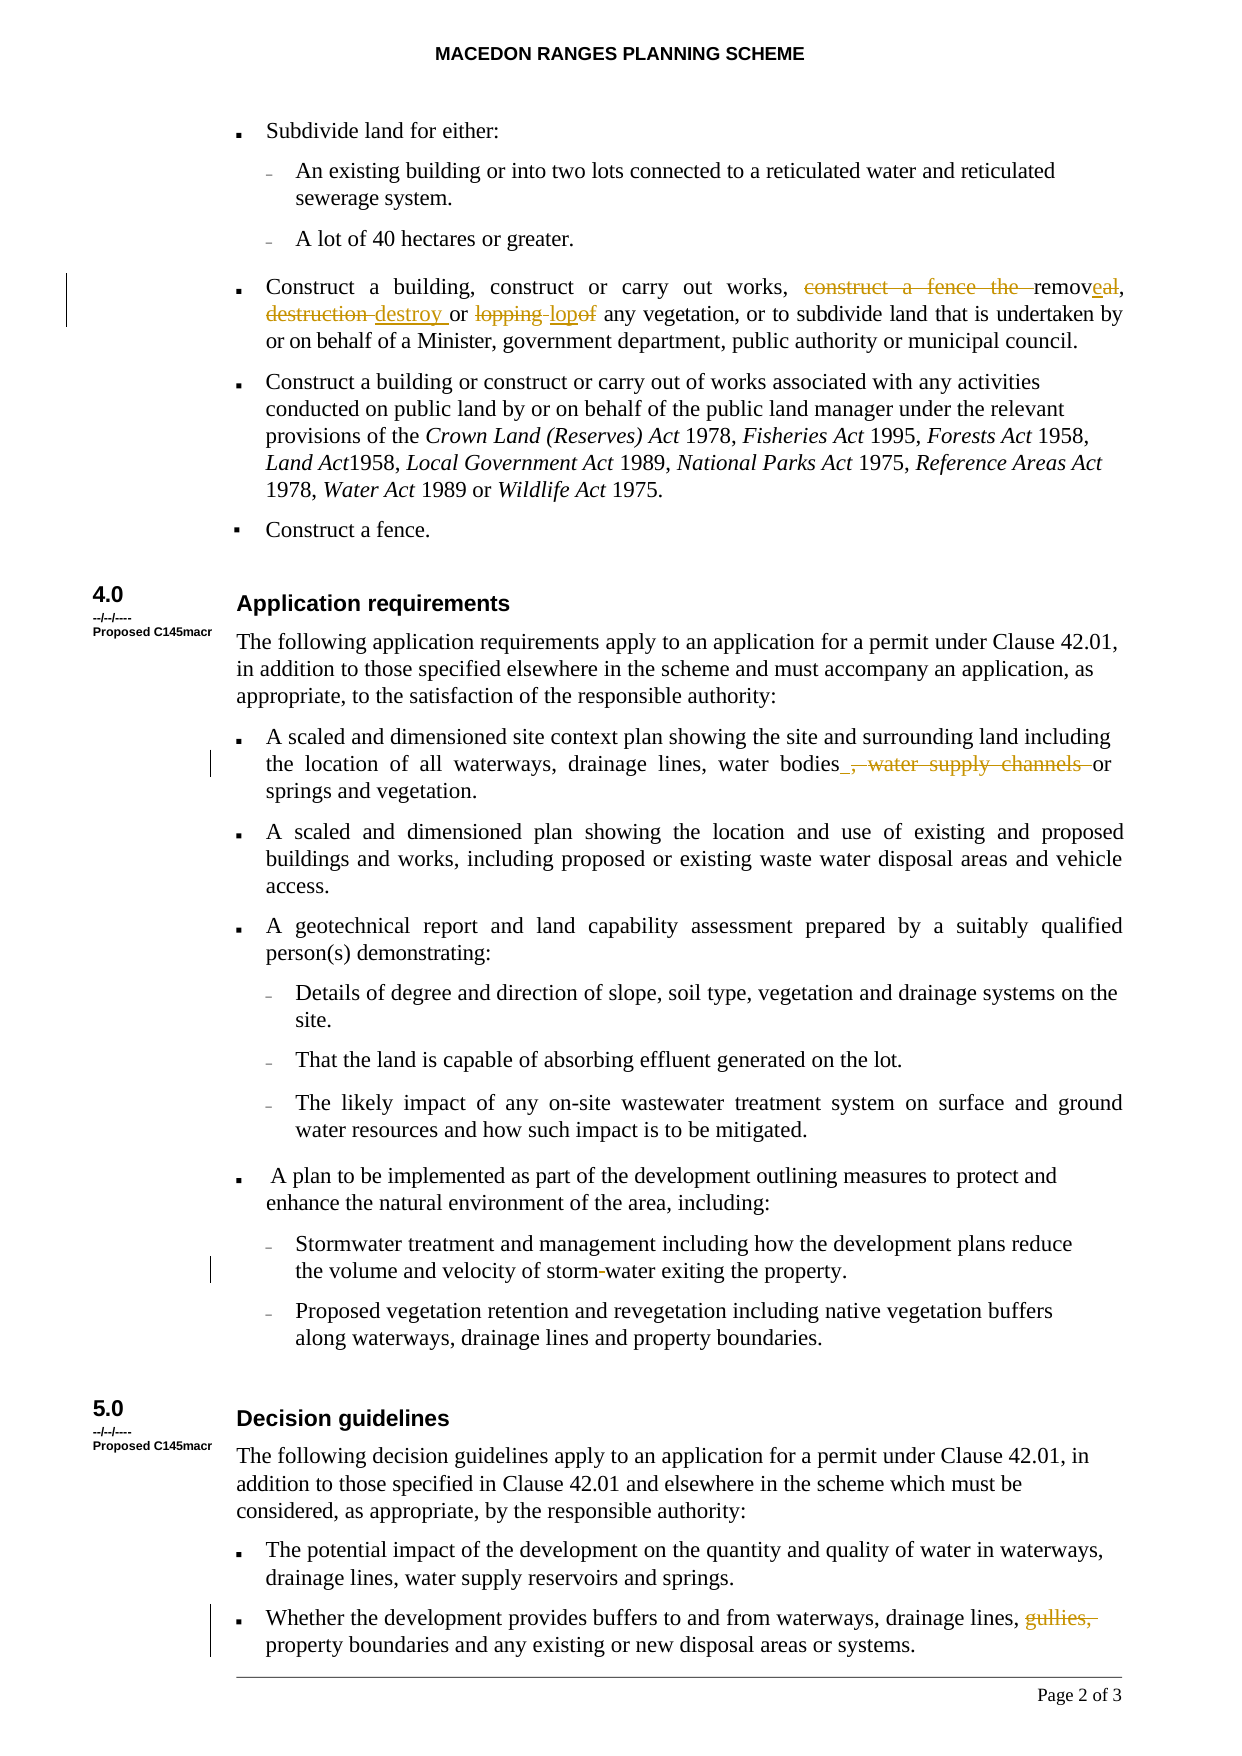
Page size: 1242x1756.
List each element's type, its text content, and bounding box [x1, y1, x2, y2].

list An existing building or into two lots connected to a reticulated water and reticulated sewerage system. [266, 157, 1120, 211]
text A plan to be implemented as part of the development outlining measures to protect and enhance the natural environment of the area, including: [266, 1162, 1135, 1216]
text Construct a fence. [265, 516, 1135, 542]
text Proposed C145macr [93, 1439, 216, 1453]
list Stormwater treatment and management including how the development plans reduce the volume and velocity of stormwater exiting the property. [265, 1230, 1103, 1283]
text A scaled and dimensioned site context plan showing the site and surrounding land including the location of all waterways, drainage lines, water bodiesor springs and vegetation. [266, 723, 1112, 804]
subtitle 4.0 [92, 581, 216, 607]
text --/--/---- [93, 611, 216, 625]
text Subdivide land for either: [266, 117, 1135, 143]
text A scaled and dimensioned plan showing the location and use of existing and proposed buildings and works, including proposed or existing waste water disposal areas and vehicle access. [266, 818, 1124, 898]
subtitle 5.0 [93, 1395, 216, 1421]
list The likely impact of any on-site wastewater treatment system on surface and ground water resources and how such impact is to be mitigated. [265, 1089, 1124, 1142]
text The following decision guidelines apply to an application for a permit under Clause 42.01, in addition to those specified in Clause 42.01 and elsewhere in the scheme which must be considered, as appropriate, by the responsible authority: [236, 1442, 1130, 1523]
text A geotechnical report and land capability assessment prepared by a suitably qualified person(s) demonstrating: [266, 912, 1123, 965]
list That the land is capable of absorbing effluent generated on the lot. [266, 1046, 1135, 1073]
list Proposed vegetation retention and revegetation including native vegetation buffers along waterways, drainage lines and property boundaries. [265, 1297, 1106, 1350]
subtitle Decision guidelines [236, 1404, 1135, 1431]
list A lot of 40 hectares or greater. [266, 224, 1135, 251]
text The following application requirements apply to an application for a permit under Clause 42.01, in addition to those specified elsewhere in the scheme and must accompany an application, as appropriate, to the satisfaction of the responsible authority: [236, 628, 1126, 709]
text Construct a building or construct or carry out of works associated with any activities conducted on public land by or on behalf of the public land manager under the relevant provisions of the Crown Land (Reserves) Act 1978, Fisheries Act 1995, Forests Act 1958, Land Act1958, Local Government Act 1989, National Parks Act 1975, Reference Areas Act 1978, Water Act 1989 or Wildlife Act 1975. [265, 368, 1128, 503]
text --/--/---- [93, 1425, 216, 1439]
list Details of degree and direction of slope, soil type, vegetation and drainage systems on the site. [265, 979, 1119, 1032]
subtitle Application requirements [236, 590, 1135, 617]
text The potential impact of the development on the quantity and quality of water in waterways, drainage lines, water supply reservoirs and springs. [265, 1537, 1135, 1590]
text Whether the development provides buffers to and from waterways, drainage lines, property boundaries and any existing or new disposal areas or systems. [265, 1604, 1135, 1657]
text Proposed C145macr [93, 625, 216, 639]
text Construct a building, construct or carry out works, remov, or any vegetation, or to subdivide land that is undertaken by or on behalf of a Minister, government department, public authority or municipal council. [266, 273, 1124, 354]
